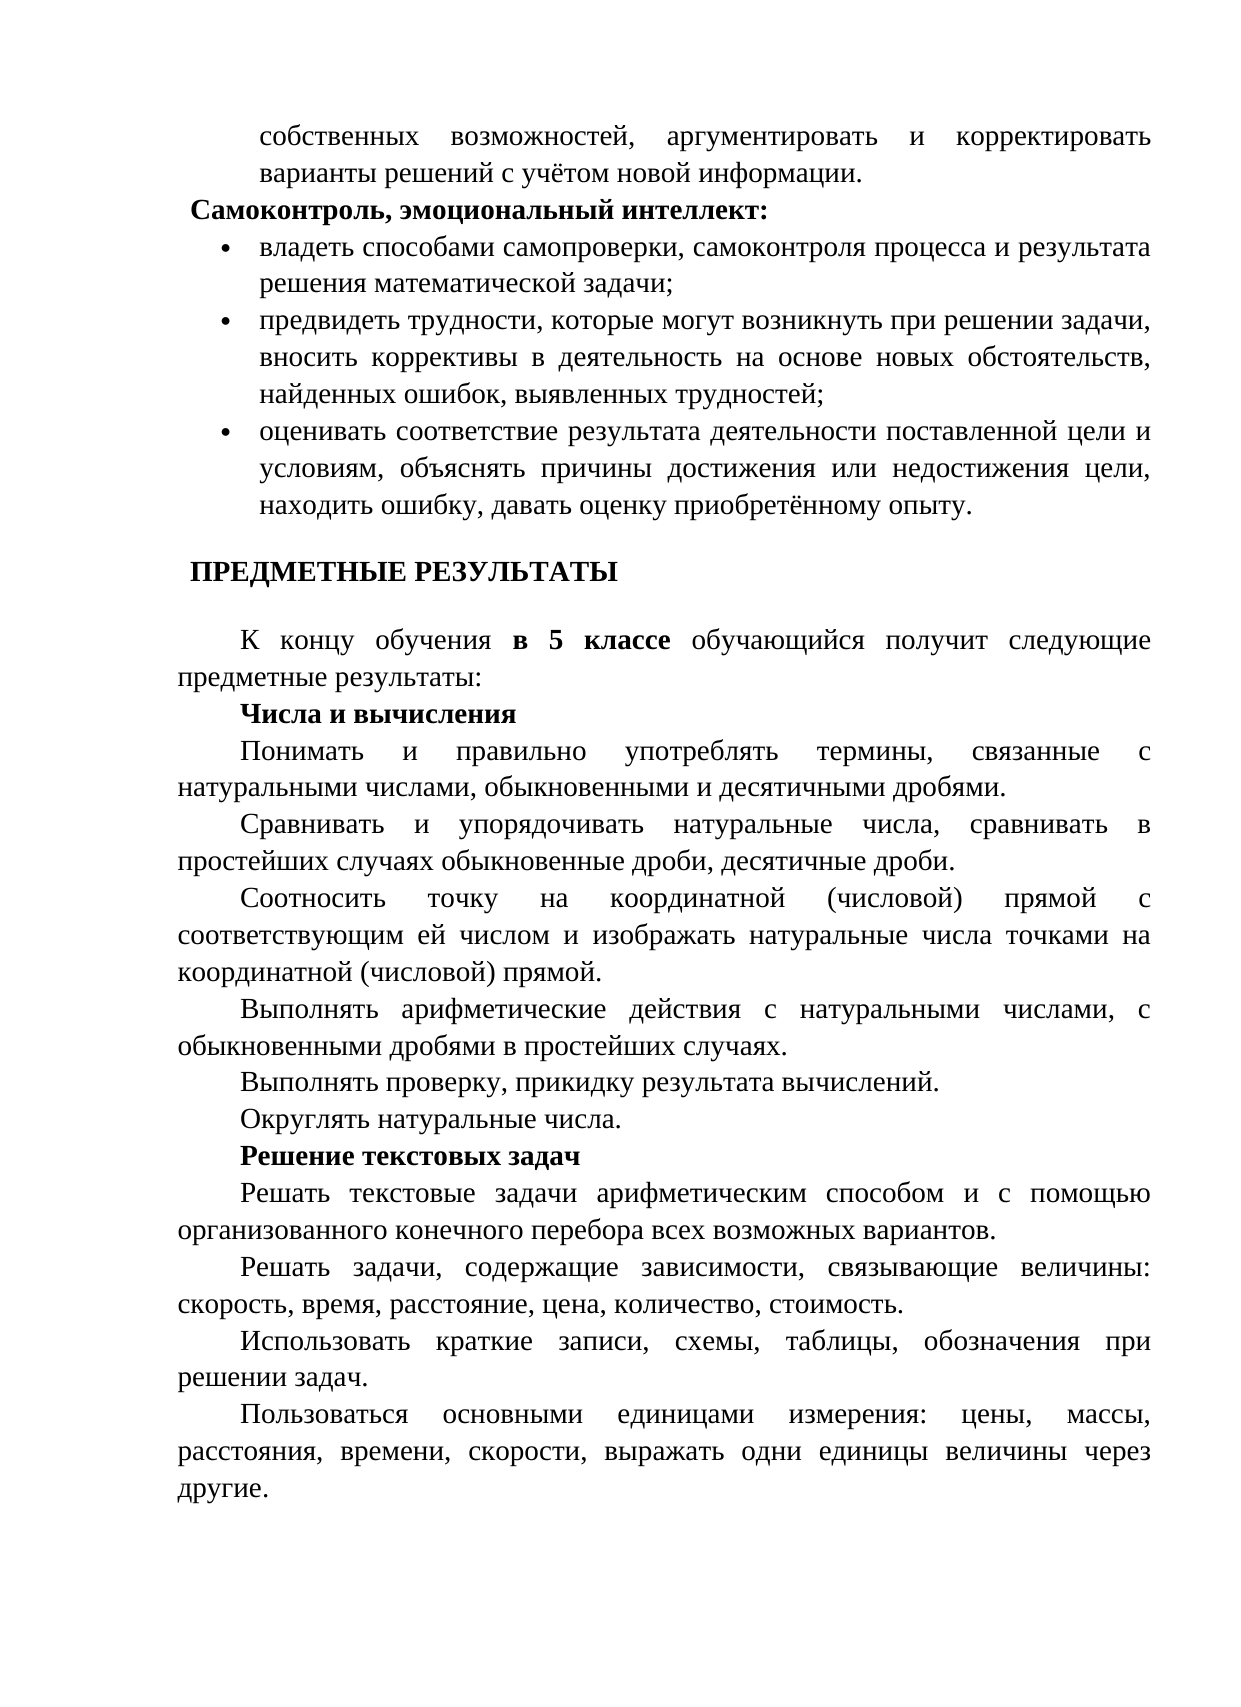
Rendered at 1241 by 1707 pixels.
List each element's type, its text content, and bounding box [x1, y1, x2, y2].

list владеть способами самопроверки, самоконтроля процесса и результата решения математической задачи; [222, 229, 1152, 299]
text Числа и вычисления [177, 696, 1152, 729]
text Округлять натуральные числа. [177, 1101, 1152, 1135]
text Пользоваться основными единицами измерения: цены, массы, расстояния, времени, скорости, выражать одни единицы величины через другие. [177, 1396, 1152, 1504]
list предвидеть трудности, которые могут возникнуть при решении задачи, вносить коррективы в деятельность на основе новых обстоятельств, найденных ошибок, выявленных трудностей; [222, 302, 1152, 410]
text ПРЕДМЕТНЫЕ РЕЗУЛЬТАТЫ [190, 554, 1152, 588]
text Выполнять проверку, прикидку результата вычислений. [177, 1064, 1152, 1098]
list оценивать соответствие результата деятельности поставленной цели и условиям, объяснять причины достижения или недостижения цели, находить ошибку, давать оценку приобретённому опыту. [222, 413, 1152, 520]
text Использовать краткие записи, схемы, таблицы, обозначения при решении задач. [177, 1323, 1152, 1393]
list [222, 118, 1152, 188]
text Самоконтроль, эмоциональный интеллект: [190, 192, 1152, 225]
text Решать текстовые задачи арифметическим способом и с помощью организованного конечного перебора всех возможных вариантов. [177, 1175, 1152, 1246]
text Решать задачи, содержащие зависимости, связывающие величины: скорость, время, расстояние, цена, количество, стоимость. [177, 1249, 1152, 1319]
text К концу обучения в 5 классе обучающийся получит следующие предметные результаты: [177, 622, 1152, 692]
text Соотносить точку на координатной (числовой) прямой с соответствующим ей числом и изображать натуральные числа точками на координатной (числовой) прямой. [177, 880, 1152, 987]
text Сравнивать и упорядочивать натуральные числа, сравнивать в простейших случаях обыкновенные дроби, десятичные дроби. [177, 806, 1152, 877]
text Выполнять арифметические действия с натуральными числами, с обыкновенными дробями в простейших случаях. [177, 991, 1152, 1061]
text Понимать и правильно употреблять термины, связанные с натуральными числами, обыкновенными и десятичными дробями. [177, 733, 1152, 803]
text Решение текстовых задач [177, 1138, 1152, 1172]
